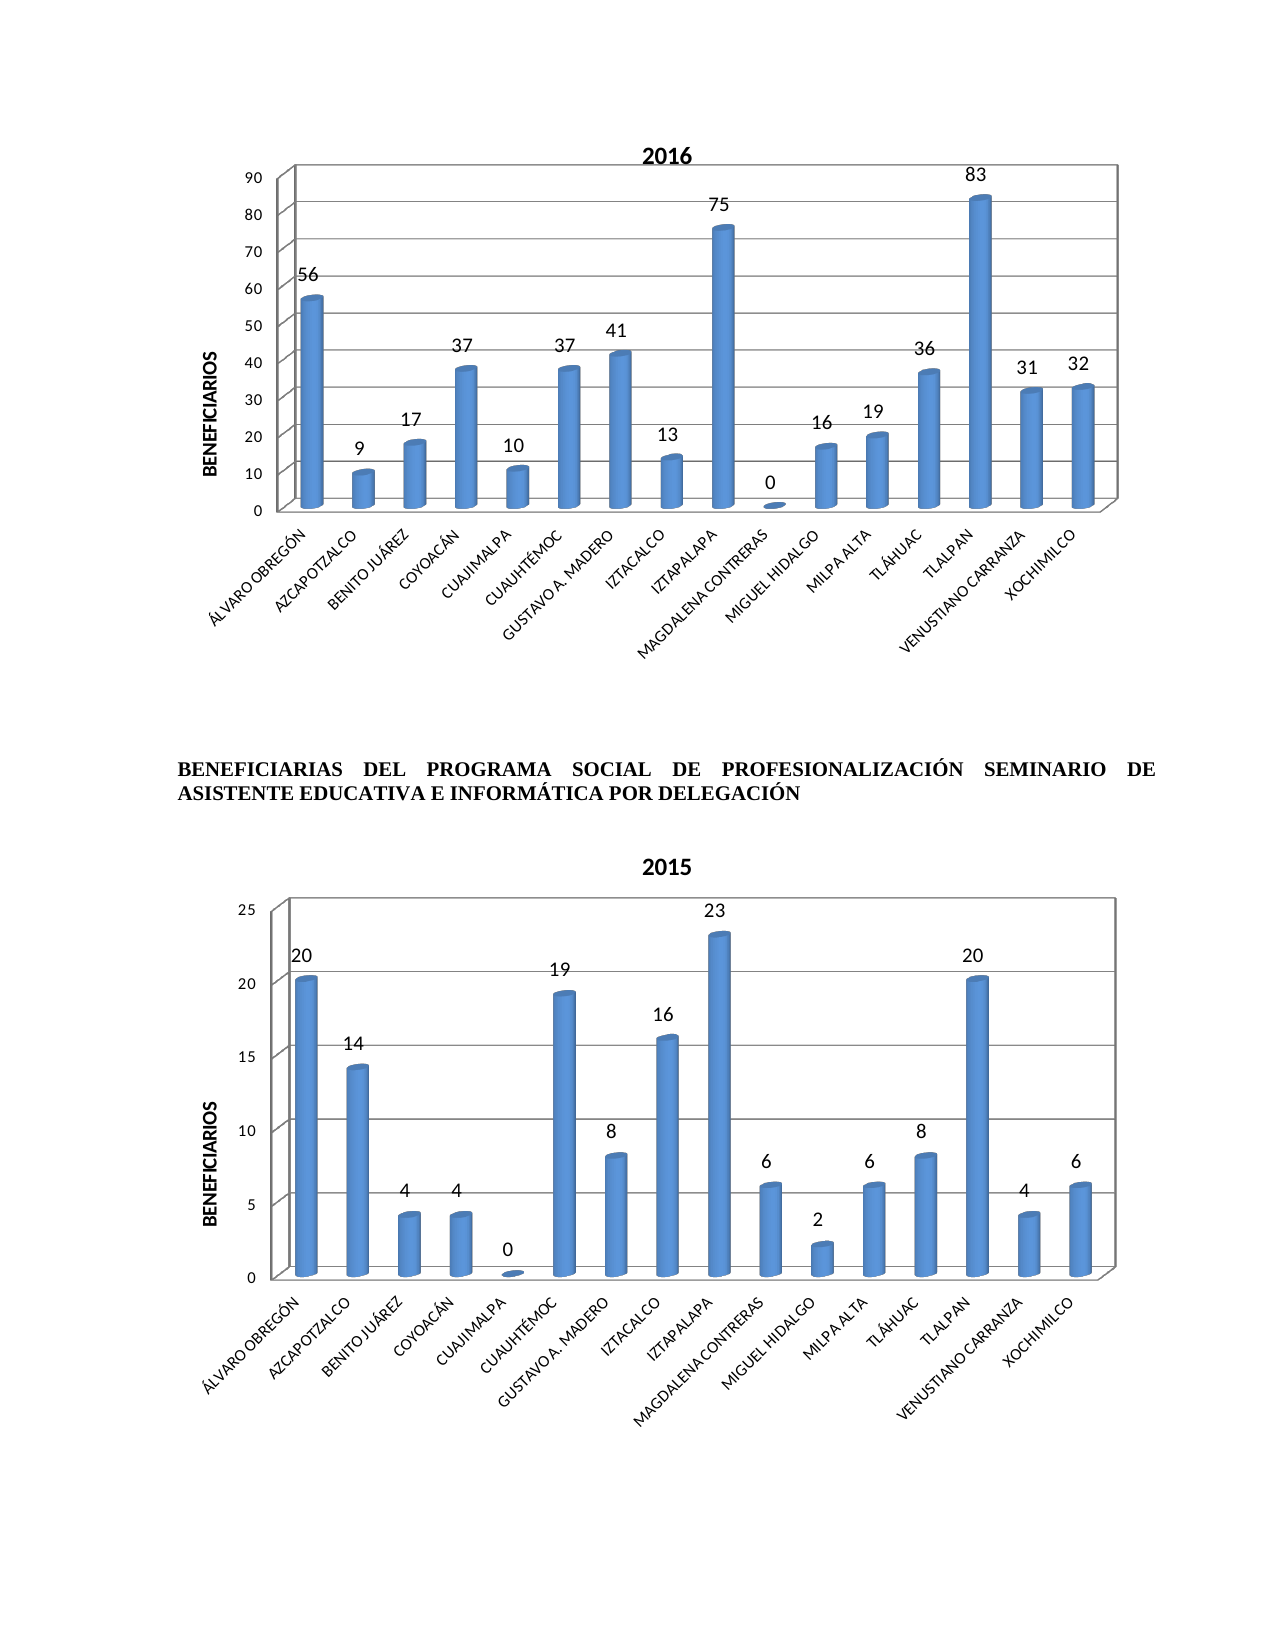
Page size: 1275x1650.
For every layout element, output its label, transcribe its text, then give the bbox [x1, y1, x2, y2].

text BENEFICIARIAS DEL PROGRAMA SOCIAL DE PROFESIONALIZACIÓN SEMINARIO DE ASISTENTE EDUCATIVA E INFORMÁTICA POR DELEGACIÓN [177, 757, 1157, 805]
